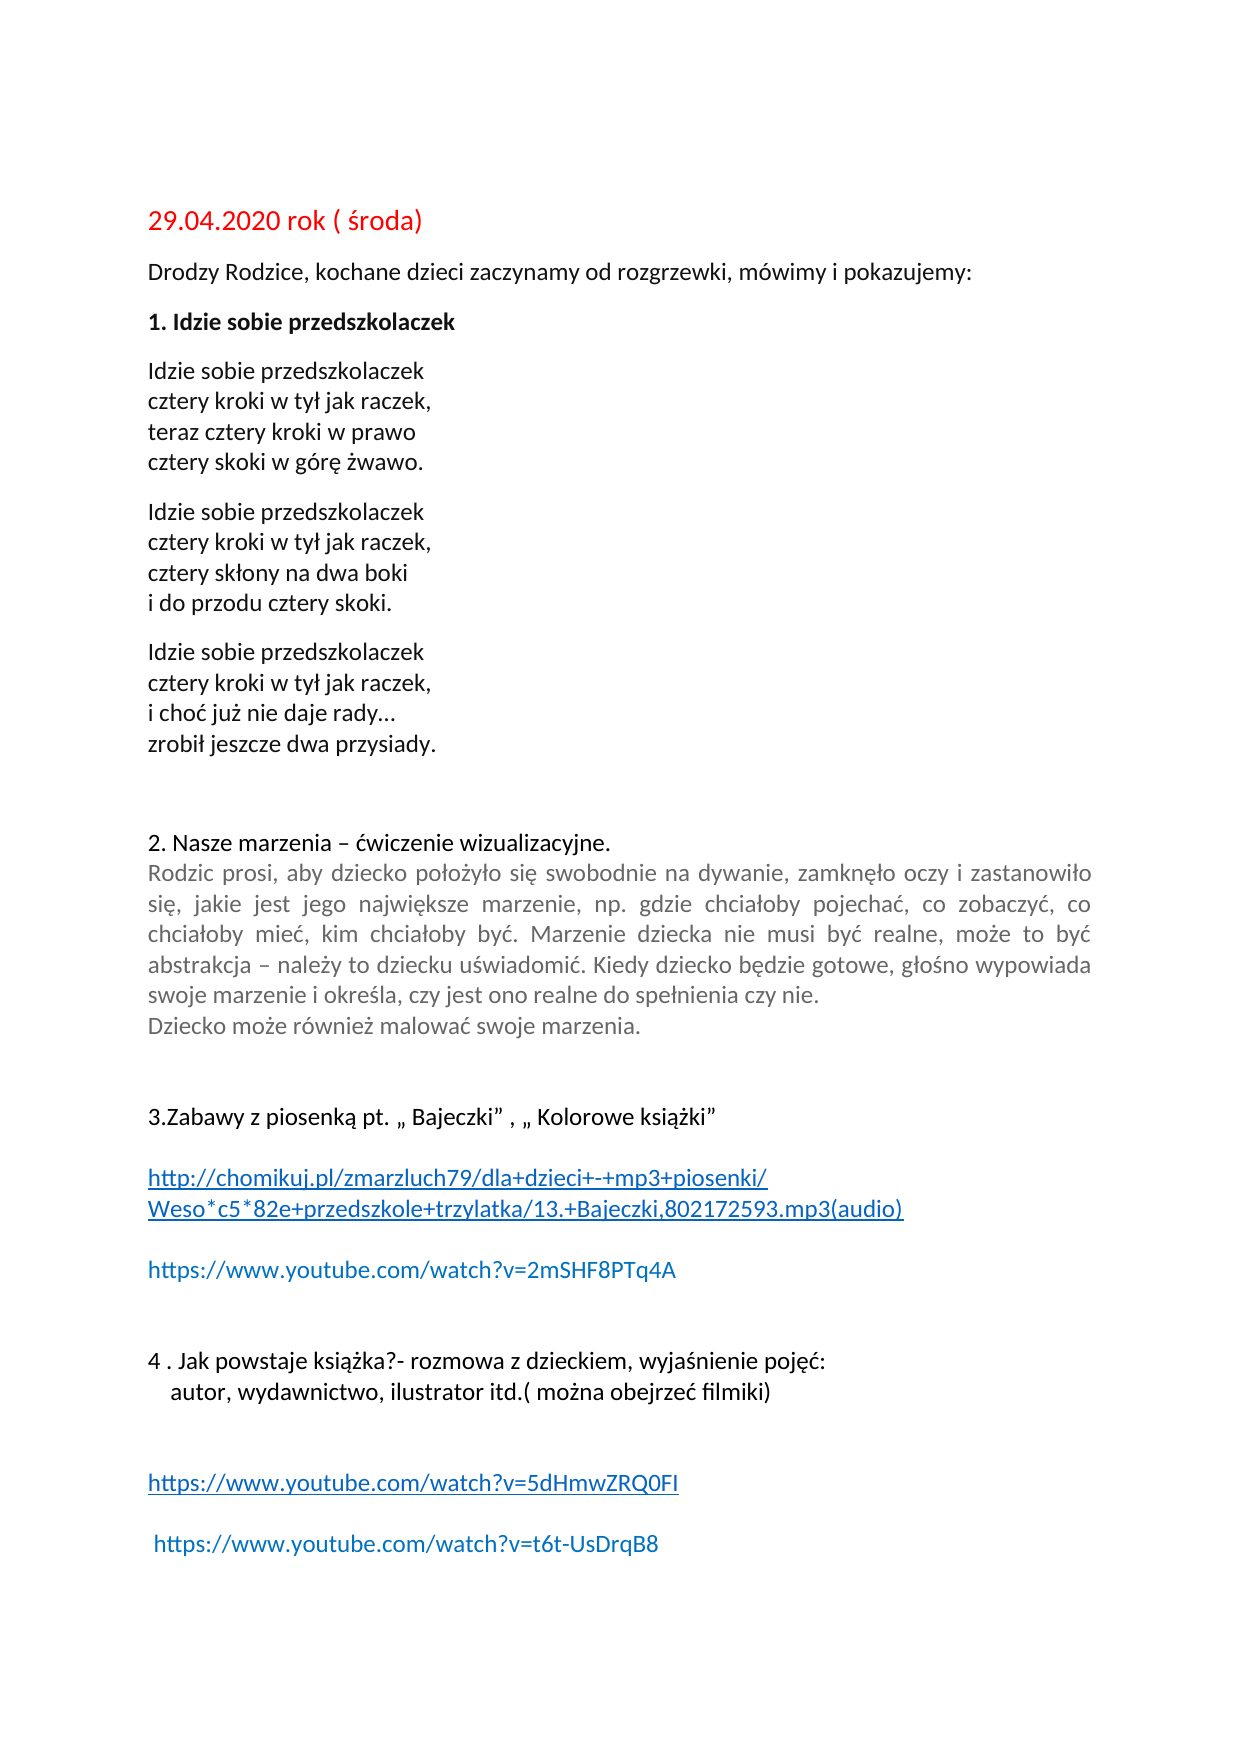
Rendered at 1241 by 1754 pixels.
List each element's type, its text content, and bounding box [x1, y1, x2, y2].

text 4 . Jak powstaje książka?- rozmowa z dzieckiem, wyjaśnienie pojęć: [148, 1346, 1093, 1376]
text https://www.youtube.com/watch?v=t6t-UsDrqB8 [148, 1529, 1093, 1559]
text https://www.youtube.com/watch?v=2mSHF8PTq4A [148, 1254, 1093, 1284]
text 2. Nasze marzenia – ćwiczenie wizualizacyjne. [148, 827, 1093, 857]
text Idzie sobie przedszkolaczek cztery kroki w tył jak raczek, teraz cztery kroki w prawo cztery skoki w górę żwawo. [148, 355, 1093, 477]
text Idzie sobie przedszkolaczek cztery kroki w tył jak raczek, i choć już nie daje rady… zrobił jeszcze dwa przysiady. [148, 637, 1093, 759]
text Idzie sobie przedszkolaczek cztery kroki w tył jak raczek, cztery skłony na dwa boki i do przodu cztery skoki. [148, 496, 1093, 618]
text http://chomikuj.pl/zmarzluch79/dla+dzieci+-+mp3+piosenki/Weso*c5*82e+przedszkole+trzylatka/13.+Bajeczki,802172593.mp3(audio) [148, 1162, 1093, 1223]
text 29.04.2020 rok ( środa) [148, 202, 1093, 238]
text https://www.youtube.com/watch?v=5dHmwZRQ0FI [148, 1468, 1093, 1498]
text Dziecko może również malować swoje marzenia. [148, 1010, 1093, 1040]
text 1. Idzie sobie przedszkolaczek [148, 306, 1093, 336]
text Drodzy Rodzice, kochane dzieci zaczynamy od rozgrzewki, mówimy i pokazujemy: [148, 256, 1093, 287]
text Rodzic prosi, aby dziecko położyło się swobodnie na dywanie, zamknęło oczy i zastanowiło się, jakie jest jego największe marzenie, np. gdzie chciałoby pojechać, co zobaczyć, co chciałoby mieć, kim chciałoby być. Marzenie dziecka nie musi być realne, może to być abstrakcja – należy to dziecku uświadomić. Kiedy dziecko będzie gotowe, głośno wypowiada swoje marzenie i określa, czy jest ono realne do spełnienia czy nie. [148, 857, 1093, 1010]
text 3.Zabawy z piosenką pt. „ Bajeczki” , „ Kolorowe książki” [148, 1101, 1093, 1132]
text autor, wydawnictwo, ilustrator itd.( można obejrzeć filmiki) [148, 1376, 1093, 1407]
